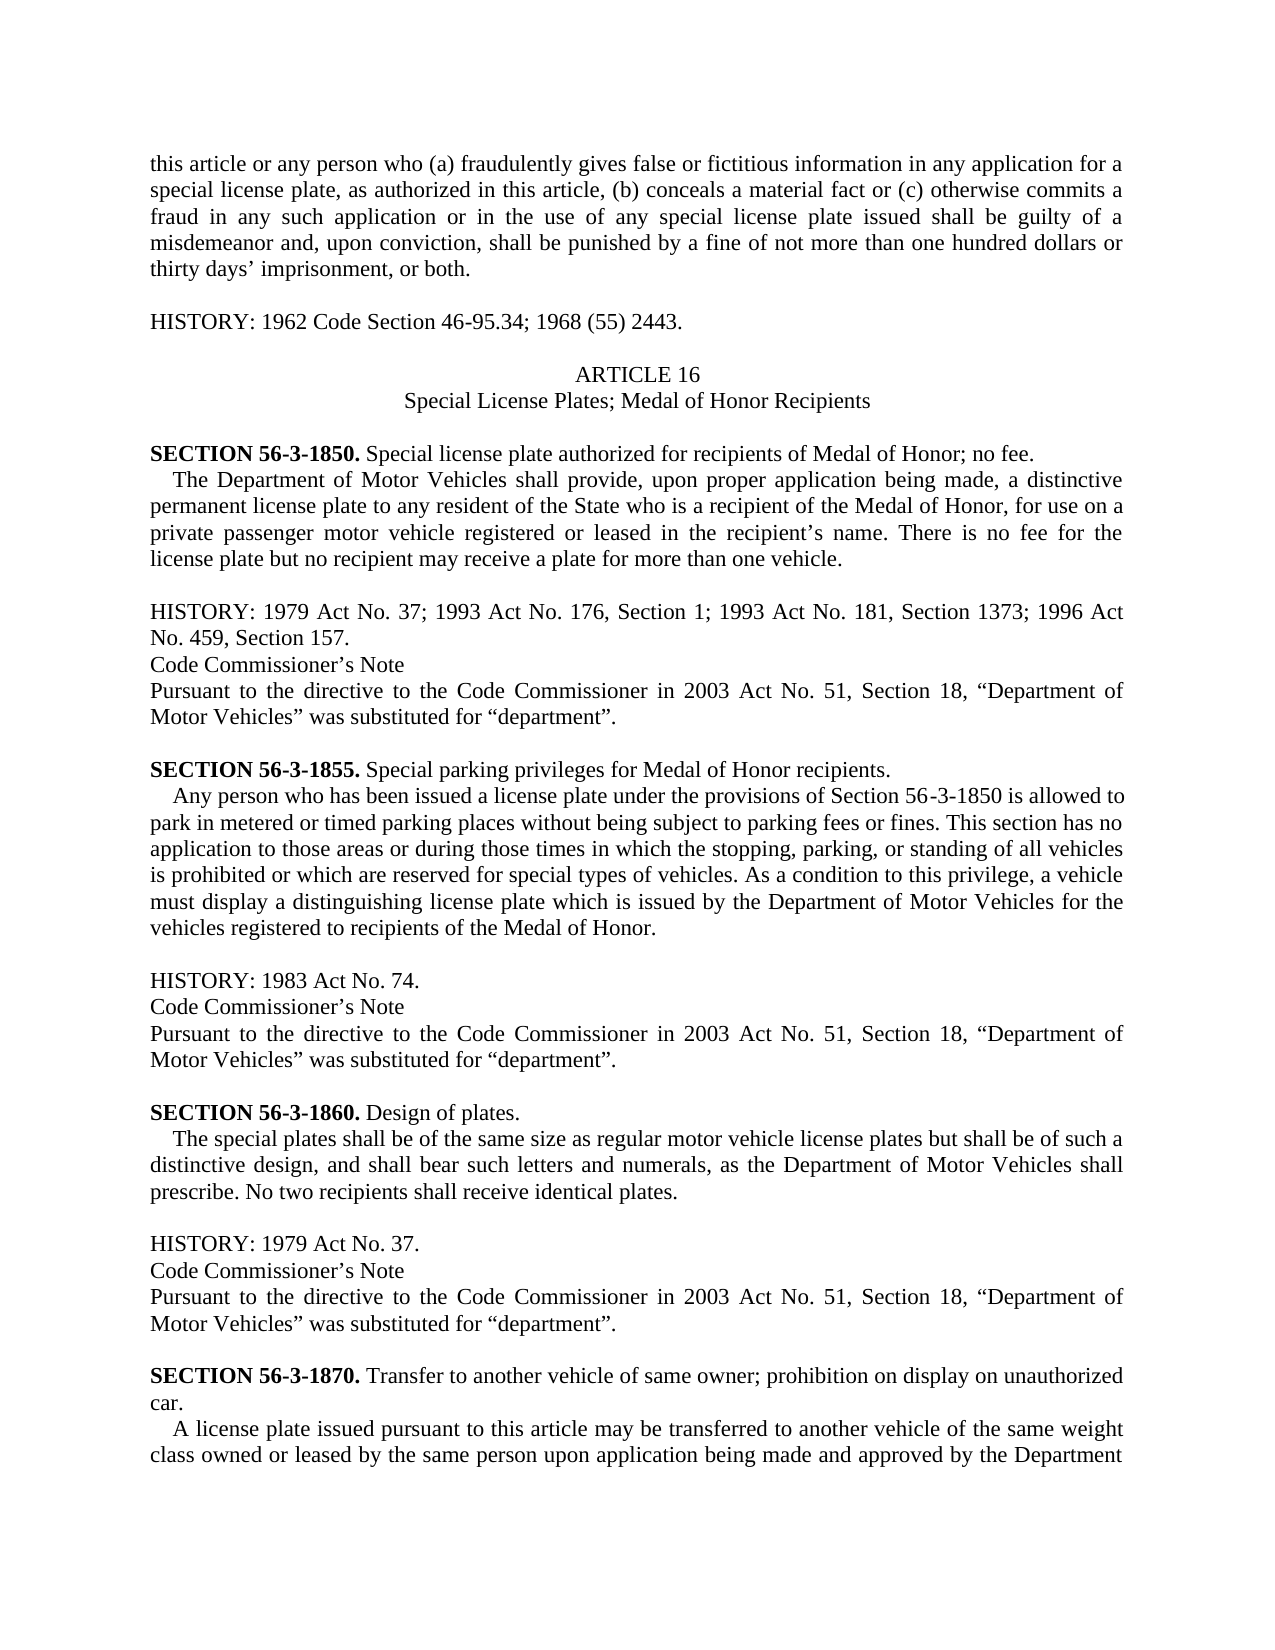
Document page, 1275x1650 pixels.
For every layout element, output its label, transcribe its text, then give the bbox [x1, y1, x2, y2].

text Code Commissioner’s Note [150, 651, 1125, 677]
text HISTORY: 1983 Act No. 74. [150, 967, 1125, 993]
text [150, 1415, 1125, 1468]
text HISTORY: 1979 Act No. 37. [150, 1231, 1125, 1257]
text SECTION 56-3-1850. Special license plate authorized for recipients of Medal of Honor; no fee. [150, 440, 1125, 466]
text HISTORY: 1979 Act No. 37; 1993 Act No. 176, Section 1; 1993 Act No. 181, Section 1373; 1996 Act No. 459, Section 157. [150, 598, 1125, 651]
text Special License Plates; Medal of Honor Recipients [150, 387, 1125, 413]
text Any person who has been issued a license plate under the provisions of Section 56-3-1850 is allowed to park in metered or timed parking places without being subject to parking fees or fines. This section has no application to those areas or during those times in which the stopping, parking, or standing of all vehicles is prohibited or which are reserved for special types of vehicles. As a condition to this privilege, a vehicle must display a distinguishing license plate which is issued by the Department of Motor Vehicles for the vehicles registered to recipients of the Medal of Honor. [150, 782, 1125, 941]
text ARTICLE 16 [150, 361, 1125, 387]
text The special plates shall be of the same size as regular motor vehicle license plates but shall be of such a distinctive design, and shall bear such letters and numerals, as the Department of Motor Vehicles shall prescribe. No two recipients shall receive identical plates. [150, 1125, 1125, 1204]
text HISTORY: 1962 Code Section 46-95.34; 1968 (55) 2443. [150, 308, 1125, 334]
text Pursuant to the directive to the Code Commissioner in 2003 Act No. 51, Section 18, “Department of Motor Vehicles” was substituted for “department”. [150, 677, 1125, 730]
text SECTION 56-3-1860. Design of plates. [150, 1099, 1125, 1125]
text Code Commissioner’s Note [150, 1257, 1125, 1283]
text Code Commissioner’s Note [150, 993, 1125, 1020]
text SECTION 56-3-1870. Transfer to another vehicle of same owner; prohibition on display on unauthorized car. [150, 1362, 1125, 1415]
text SECTION 56-3-1855. Special parking privileges for Medal of Honor recipients. [150, 756, 1125, 782]
text The Department of Motor Vehicles shall provide, upon proper application being made, a distinctive permanent license plate to any resident of the State who is a recipient of the Medal of Honor, for use on a private passenger motor vehicle registered or leased in the recipient’s name. There is no fee for the license plate but no recipient may receive a plate for more than one vehicle. [150, 466, 1125, 572]
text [150, 150, 1125, 282]
text Pursuant to the directive to the Code Commissioner in 2003 Act No. 51, Section 18, “Department of Motor Vehicles” was substituted for “department”. [150, 1283, 1125, 1336]
text Pursuant to the directive to the Code Commissioner in 2003 Act No. 51, Section 18, “Department of Motor Vehicles” was substituted for “department”. [150, 1020, 1125, 1072]
